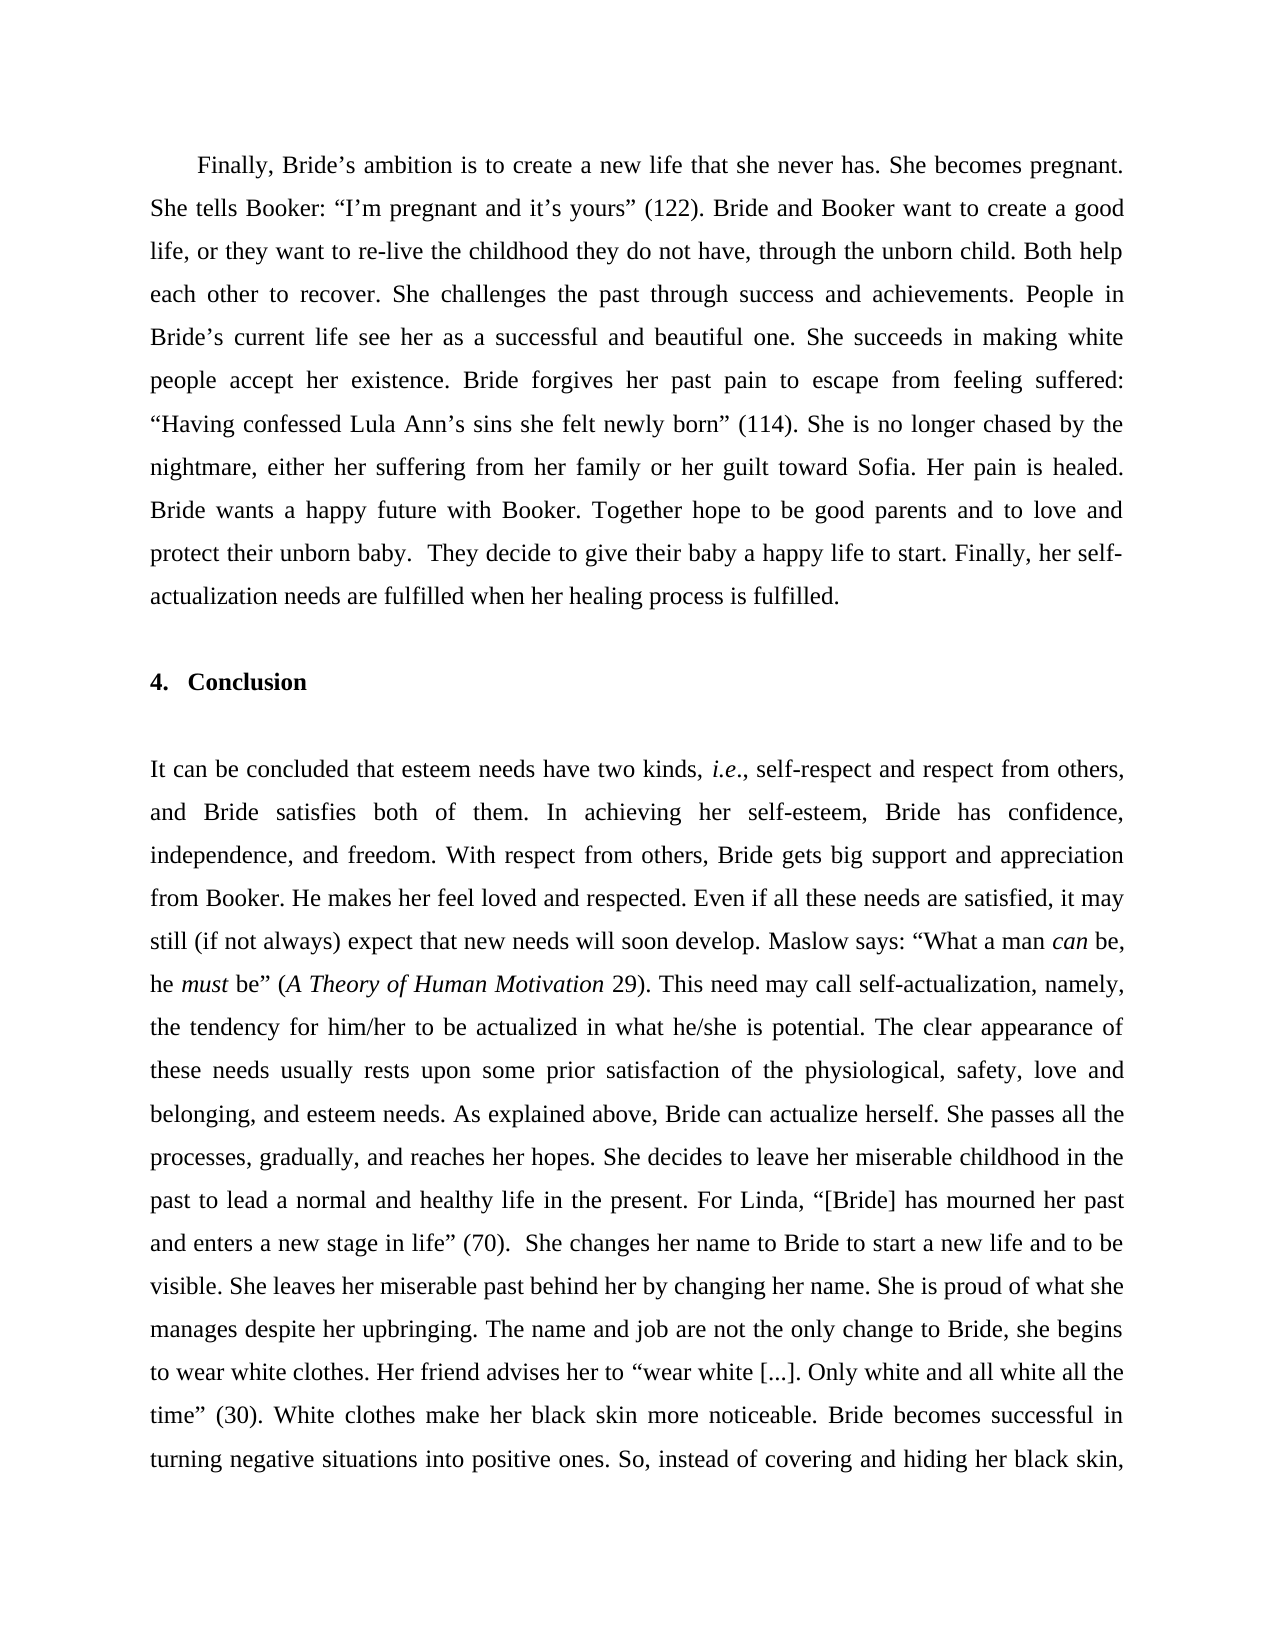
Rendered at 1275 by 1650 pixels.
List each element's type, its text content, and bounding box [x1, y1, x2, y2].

text Finally, Bride’s ambition is to create a new life that she never has. She becomes pregnant. She tells Booker: “I’m pregnant and it’s yours” (122). Bride and Booker want to create a good life, or they want to re-live the childhood they do not have, through the unborn child. Both help each other to recover. She challenges the past through success and achievements. People in Bride’s current life see her as a successful and beautiful one. She succeeds in making white people accept her existence. Bride forgives her past pain to escape from feeling suffered: “Having confessed Lula Ann’s sins she felt newly born” (114). She is no longer chased by the nightmare, either her suffering from her family or her guilt toward Sofia. Her pain is healed. Bride wants a happy future with Booker. Together hope to be good parents and to love and protect their unborn baby. They decide to give their baby a happy life to start. Finally, her self-actualization needs are fulfilled when her healing process is fulfilled. [150, 150, 1125, 610]
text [150, 754, 1125, 1472]
list Conclusion [150, 667, 1125, 696]
